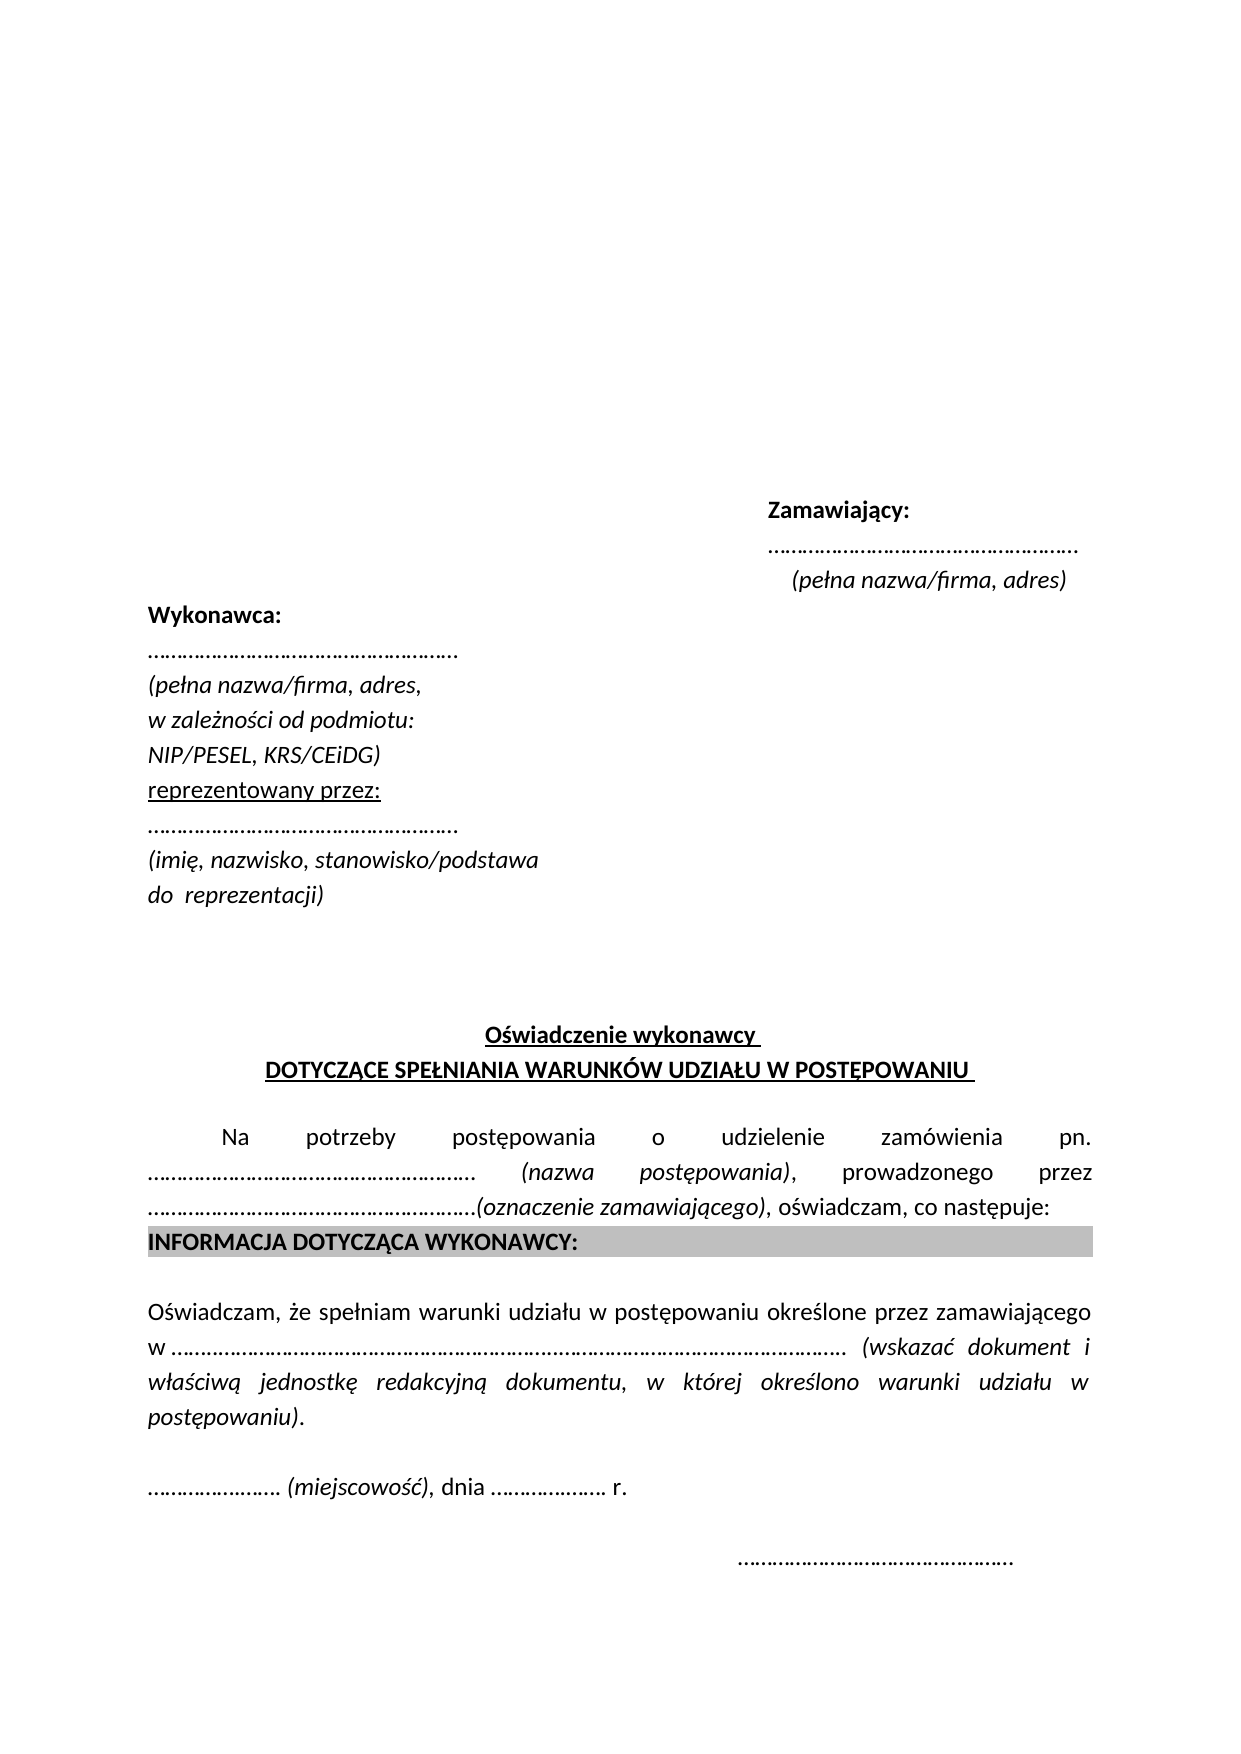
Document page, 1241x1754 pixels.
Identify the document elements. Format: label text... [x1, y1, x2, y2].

text (pełna nazwa/firma, adres, w zależności od podmiotu: NIP/PESEL, KRS/CEiDG) [148, 669, 472, 770]
text ……………………………………………… [148, 809, 472, 840]
text Zamawiający: [694, 494, 1093, 525]
text INFORMACJA DOTYCZĄCA WYKONAWCY: [148, 1226, 1093, 1257]
text DOTYCZĄCE SPEŁNIANIA WARUNKÓW UDZIAŁU W POSTĘPOWANIU [148, 1054, 1093, 1117]
text Oświadczam, że spełniam warunki udziału w postępowaniu określone przez zamawiającego w ……..…………………………………………………..………………………………………….. (wskazać dokument i właściwą jednostkę redakcyjną dokumentu, w której określono warunki udziału w postępowaniu). [148, 1296, 1093, 1432]
text ……………………………………………… [148, 634, 472, 665]
text (pełna nazwa/firma, adres) [768, 564, 1093, 595]
text …………….……. (miejscowość), dnia ………….……. r. [148, 1471, 1093, 1502]
text Oświadczenie wykonawcy [148, 1019, 1093, 1050]
text Na potrzeby postępowania o udzielenie zamówienia pn. ………………………………………………… (nazwa postępowania), prowadzonego przez …………………………………………………(oznaczenie zamawiającego), oświadczam, co następuje: [148, 1121, 1093, 1222]
text reprezentowany przez: [148, 774, 1093, 805]
text ……………………………………………… [768, 529, 1093, 560]
text ………………………………………… [148, 1541, 1093, 1572]
text (imię, nazwisko, stanowisko/podstawa do reprezentacji) [148, 844, 546, 910]
text Wykonawca: [148, 599, 1093, 630]
